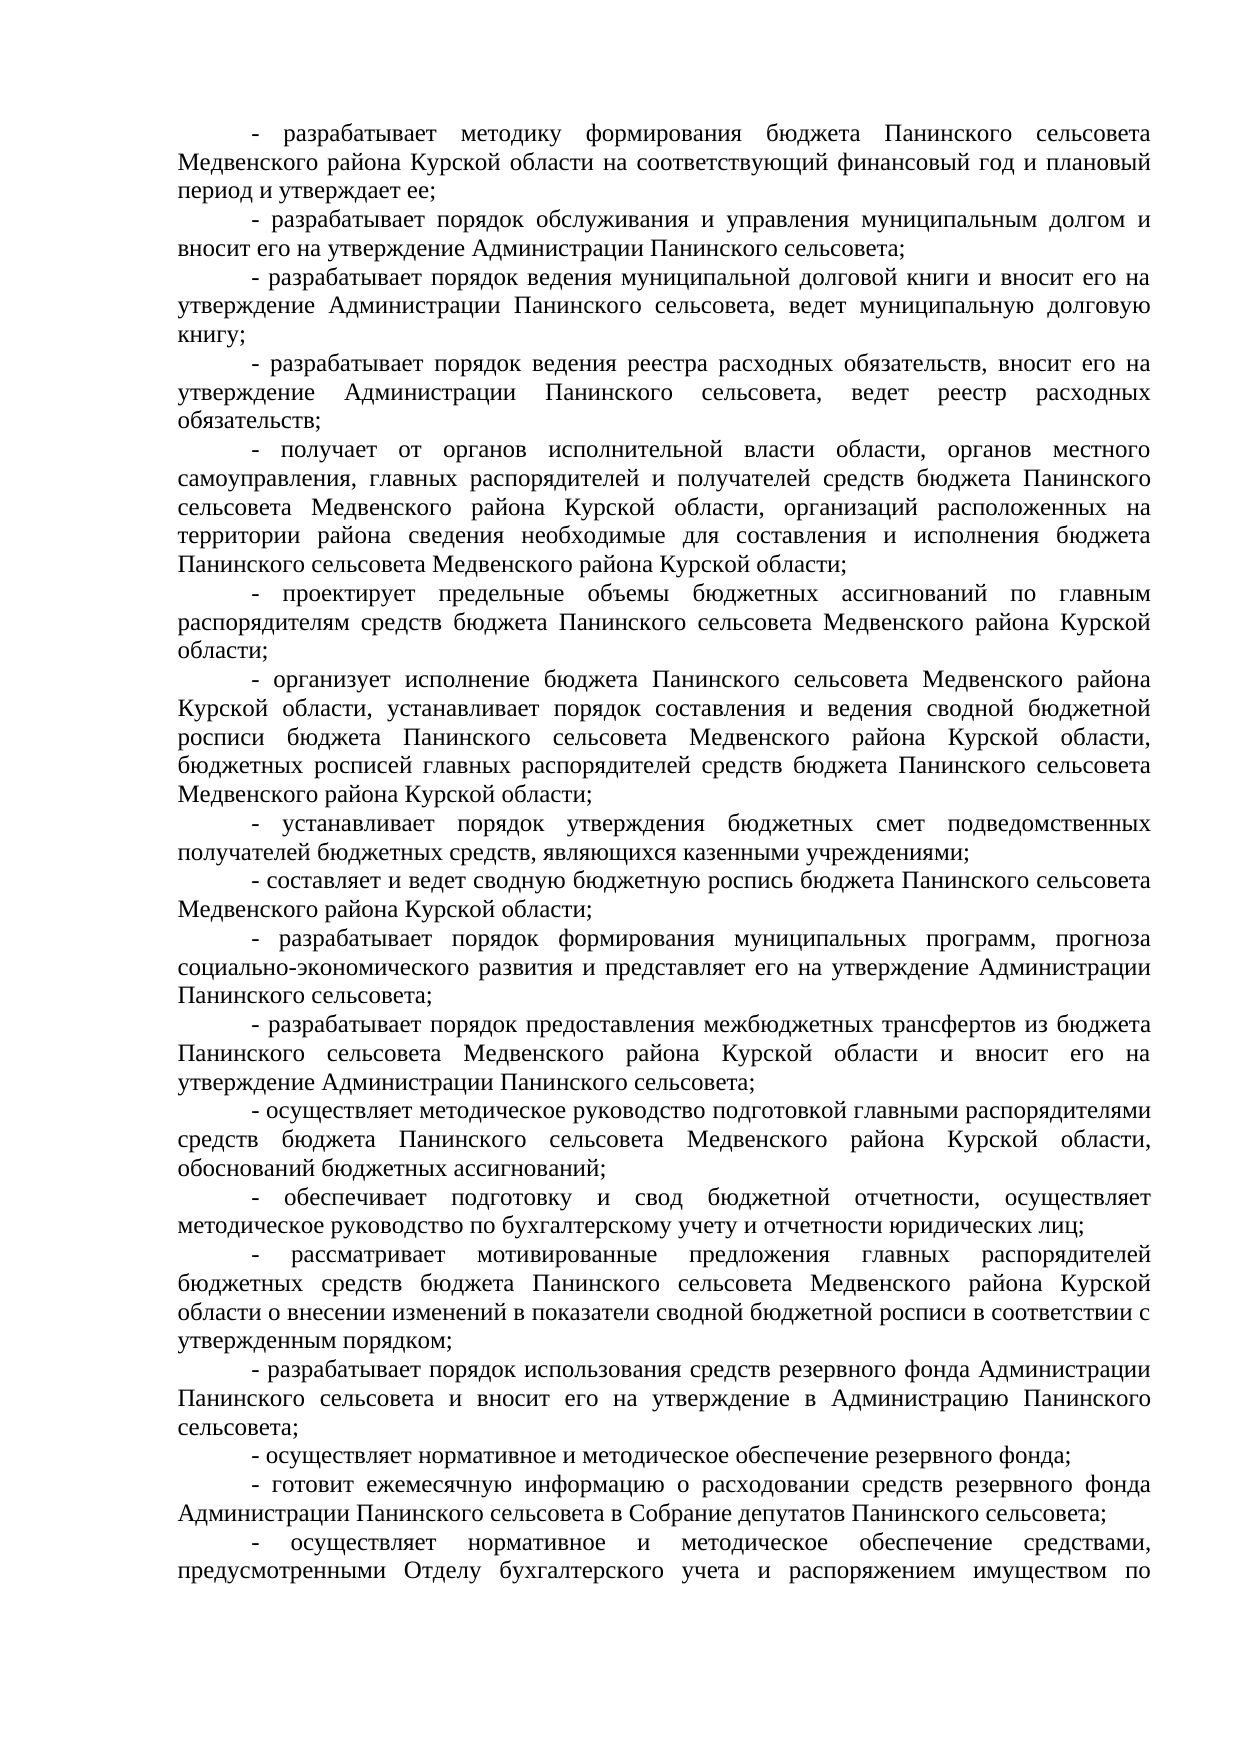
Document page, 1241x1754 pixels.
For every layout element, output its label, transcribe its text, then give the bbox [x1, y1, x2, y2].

text - проектирует предельные объемы бюджетных ассигнований по главным распорядителям средств бюджета Панинского сельсовета Медвенского района Курской области; [177, 578, 1152, 664]
text - разрабатывает порядок предоставления межбюджетных трансфертов из бюджета Панинского сельсовета Медвенского района Курской области и вносит его на утверждение Администрации Панинского сельсовета; [177, 1009, 1152, 1096]
text - устанавливает порядок утверждения бюджетных смет подведомственных получателей бюджетных средств, являющихся казенными учреждениями; [177, 808, 1152, 866]
text - обеспечивает подготовку и свод бюджетной отчетности, осуществляет методическое руководство по бухгалтерскому учету и отчетности юридических лиц; [177, 1182, 1152, 1239]
text - осуществляет нормативное и методическое обеспечение резервного фонда; [177, 1441, 1152, 1469]
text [177, 1527, 1152, 1584]
text - осуществляет методическое руководство подготовкой главными распорядителями средств бюджета Панинского сельсовета Медвенского района Курской области, обоснований бюджетных ассигнований; [177, 1096, 1152, 1182]
text - разрабатывает порядок ведения муниципальной долговой книги и вносит его на утверждение Администрации Панинского сельсовета, ведет муниципальную долговую книгу; [177, 262, 1152, 348]
text - разрабатывает порядок обслуживания и управления муниципальным долгом и вносит его на утверждение Администрации Панинского сельсовета; [177, 204, 1152, 262]
text - разрабатывает порядок формирования муниципальных программ, прогноза социально-экономического развития и представляет его на утверждение Администрации Панинского сельсовета; [177, 923, 1152, 1009]
text - составляет и ведет сводную бюджетную роспись бюджета Панинского сельсовета Медвенского района Курской области; [177, 866, 1152, 923]
text - получает от органов исполнительной власти области, органов местного самоуправления, главных распорядителей и получателей средств бюджета Панинского сельсовета Медвенского района Курской области, организаций расположенных на территории района сведения необходимые для составления и исполнения бюджета Панинского сельсовета Медвенского района Курской области; [177, 434, 1152, 578]
text - рассматривает мотивированные предложения главных распорядителей бюджетных средств бюджета Панинского сельсовета Медвенского района Курской области о внесении изменений в показатели сводной бюджетной росписи в соответствии с утвержденным порядком; [177, 1239, 1152, 1354]
text - разрабатывает порядок использования средств резервного фонда Администрации Панинского сельсовета и вносит его на утверждение в Администрацию Панинского сельсовета; [177, 1354, 1152, 1441]
text - разрабатывает методику формирования бюджета Панинского сельсовета Медвенского района Курской области на соответствующий финансовый год и плановый период и утверждает ее; [177, 118, 1152, 204]
text - организует исполнение бюджета Панинского сельсовета Медвенского района Курской области, устанавливает порядок составления и ведения сводной бюджетной росписи бюджета Панинского сельсовета Медвенского района Курской области, бюджетных росписей главных распорядителей средств бюджета Панинского сельсовета Медвенского района Курской области; [177, 664, 1152, 808]
text - готовит ежемесячную информацию о расходовании средств резервного фонда Администрации Панинского сельсовета в Собрание депутатов Панинского сельсовета; [177, 1469, 1152, 1527]
text - разрабатывает порядок ведения реестра расходных обязательств, вносит его на утверждение Администрации Панинского сельсовета, ведет реестр расходных обязательств; [177, 348, 1152, 434]
